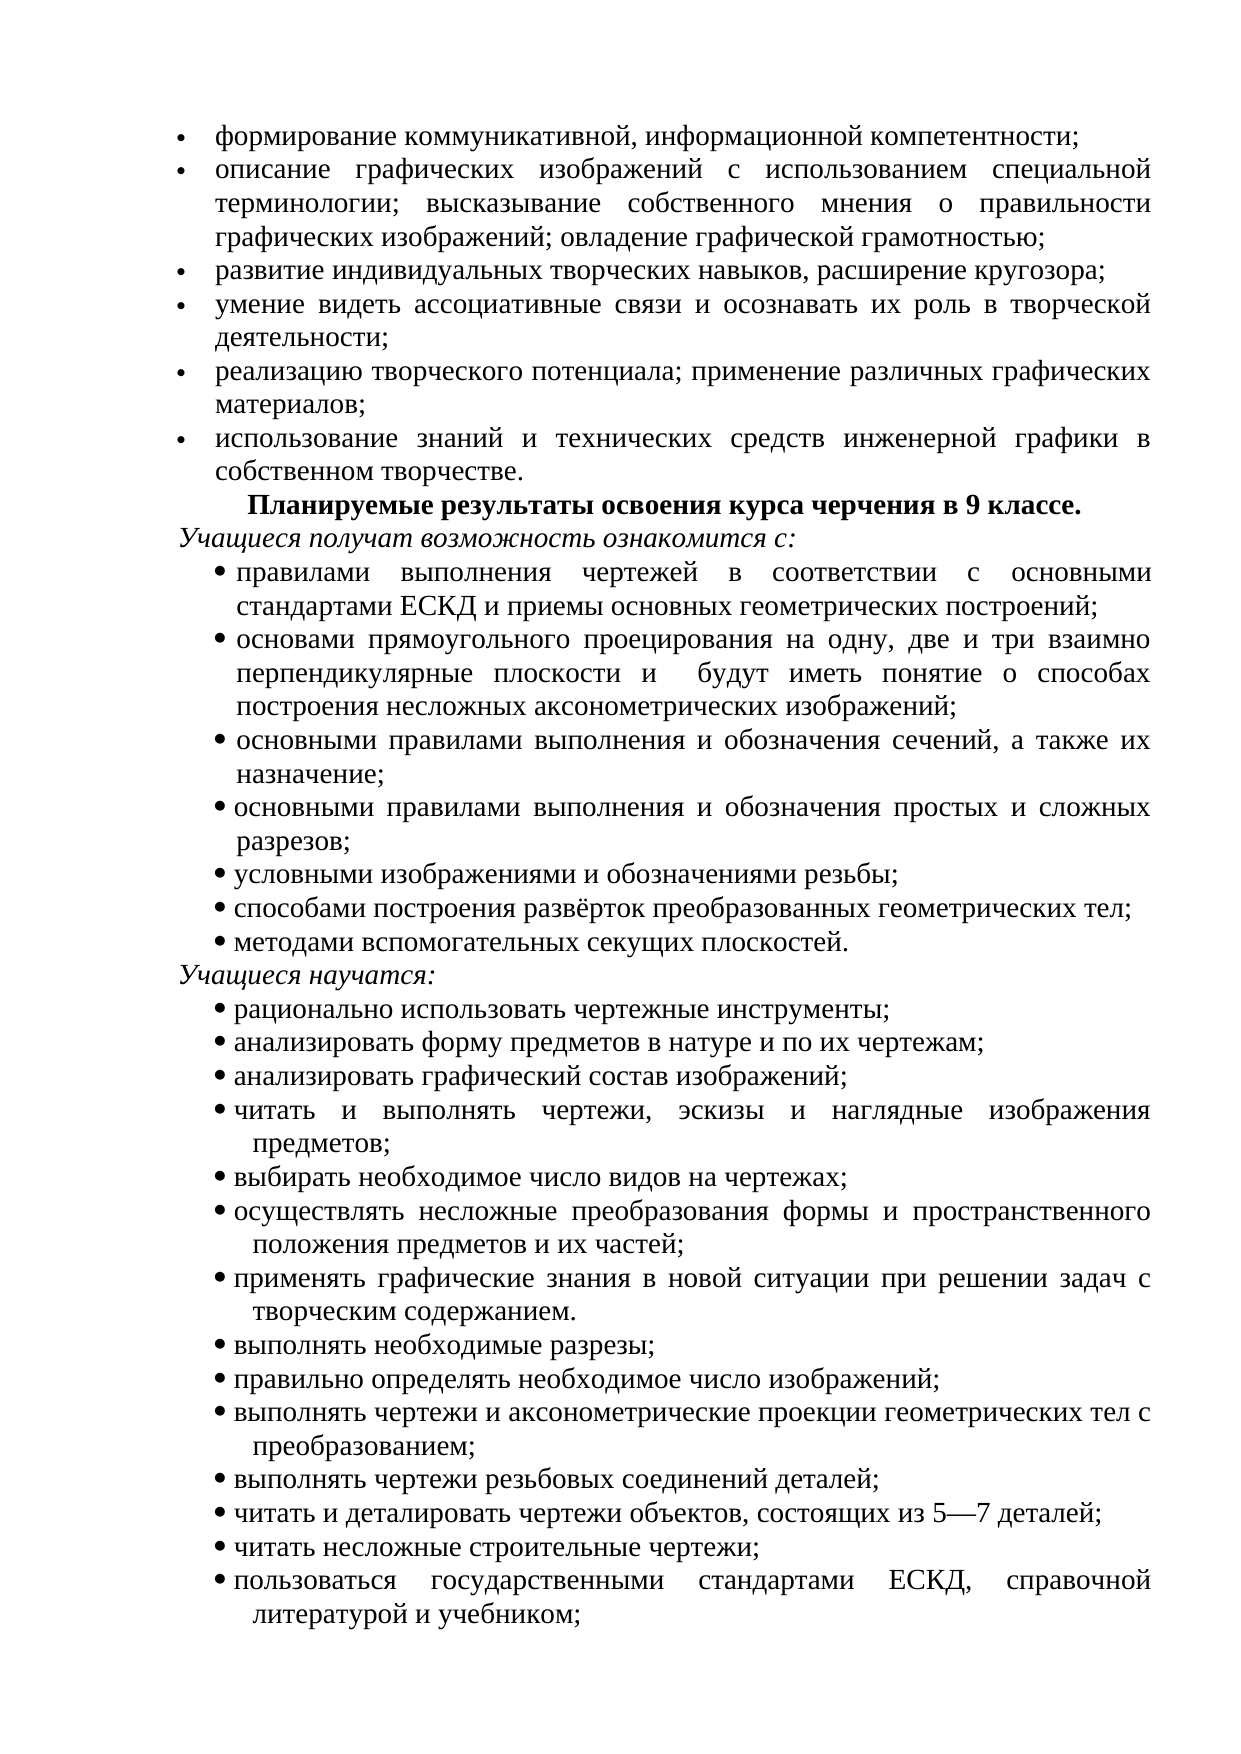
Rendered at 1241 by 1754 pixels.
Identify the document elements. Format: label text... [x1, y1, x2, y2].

list пользоваться государственными стандартами ЕСКД, справочной литературой и учебником; [215, 1562, 1152, 1630]
list основными правилами выполнения и обозначения простых и сложных разрезов; [215, 789, 1152, 856]
list основными правилами выполнения и обозначения сечений, а также их назначение; [215, 722, 1152, 789]
list читать и выполнять чертежи, эскизы и наглядные изображения предметов; [215, 1092, 1152, 1159]
list читать несложные строительные чертежи; [215, 1529, 1152, 1562]
list правилами выполнения чертежей в соответствии с основными стандартами ЕСКД и приемы основных геометрических построений; [215, 554, 1152, 621]
list осуществлять несложные преобразования формы и пространственного положения предметов и их частей; [215, 1193, 1152, 1260]
list методами вспомогательных секущих плоскостей. [215, 924, 1152, 957]
list основами прямоугольного проецирования на одну, две и три взаимно перпендикулярные плоскости и будут иметь понятие о способах построения несложных аксонометрических изображений; [215, 621, 1152, 722]
text Планируемые результаты освоения курса черчения в 9 классе. [177, 487, 1152, 521]
list формирование коммуникативной, информационной компетентности; [177, 118, 1152, 152]
list рационально использовать чертежные инструменты; [215, 991, 1152, 1024]
list анализировать графический состав изображений; [215, 1058, 1152, 1092]
list использование знаний и технических средств инженерной графики в собственном творчестве. [177, 420, 1152, 487]
list условными изображениями и обозначениями резьбы; [215, 856, 1152, 890]
list описание графических изображений с использованием специальной терминологии; высказывание собственного мнения о правильности графических изображений; овладение графической грамотностью; [177, 152, 1152, 252]
list реализацию творческого потенциала; применение различных графических материалов; [177, 353, 1152, 420]
list развитие индивидуальных творческих навыков, расширение кругозора; [177, 252, 1152, 286]
text Учащиеся научатся: [177, 957, 1152, 991]
list способами построения развёрток преобразованных геометрических тел; [215, 890, 1152, 924]
list выполнять чертежи резьбовых соединений деталей; [215, 1462, 1152, 1495]
list применять графические знания в новой ситуации при решении задач с творческим содержанием. [215, 1260, 1152, 1327]
list умение видеть ассоциативные связи и осознавать их роль в творческой деятельности; [177, 286, 1152, 353]
list выбирать необходимое число видов на чертежах; [215, 1159, 1152, 1193]
list правильно определять необходимое число изображений; [215, 1361, 1152, 1394]
list выполнять чертежи и аксонометрические проекции геометрических тел с преобразованием; [215, 1394, 1152, 1462]
list анализировать форму предметов в натуре и по их чертежам; [215, 1024, 1152, 1058]
text Учащиеся получат возможность ознакомится с: [177, 521, 1152, 554]
list читать и деталировать чертежи объектов, состоящих из 5—7 деталей; [215, 1495, 1152, 1529]
list выполнять необходимые разрезы; [215, 1327, 1152, 1361]
